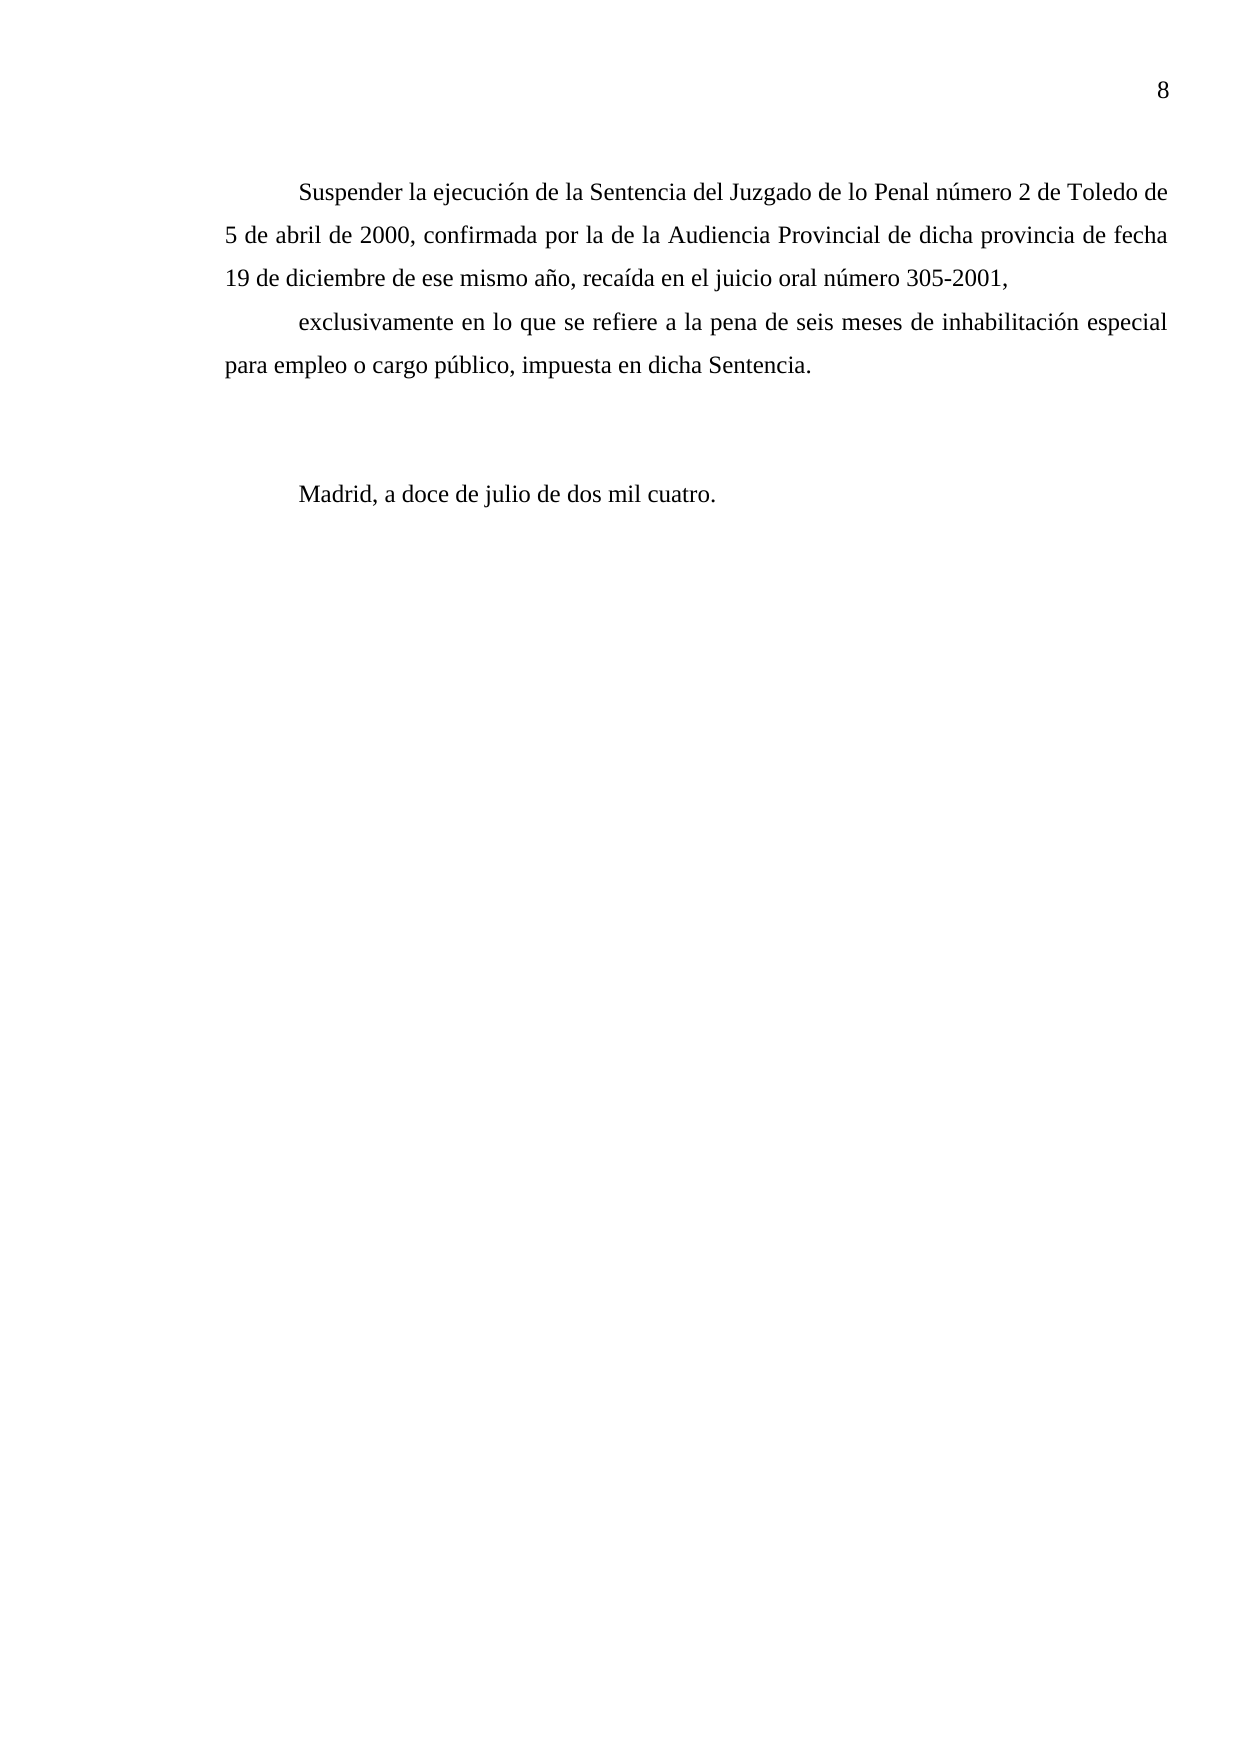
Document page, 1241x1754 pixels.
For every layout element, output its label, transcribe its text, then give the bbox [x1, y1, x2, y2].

text exclusivamente en lo que se refiere a la pena de seis meses de inhabilitación especial para empleo o cargo público, impuesta en dicha Sentencia. [224, 307, 1169, 378]
text Suspender la ejecución de la Sentencia del Juzgado de lo Penal número 2 de Toledo de 5 de abril de 2000, confirmada por la de la Audiencia Provincial de dicha provincia de fecha 19 de diciembre de ese mismo año, recaída en el juicio oral número 305-2001, [224, 177, 1169, 292]
text Madrid, a doce de julio de dos mil cuatro. [224, 479, 1169, 508]
